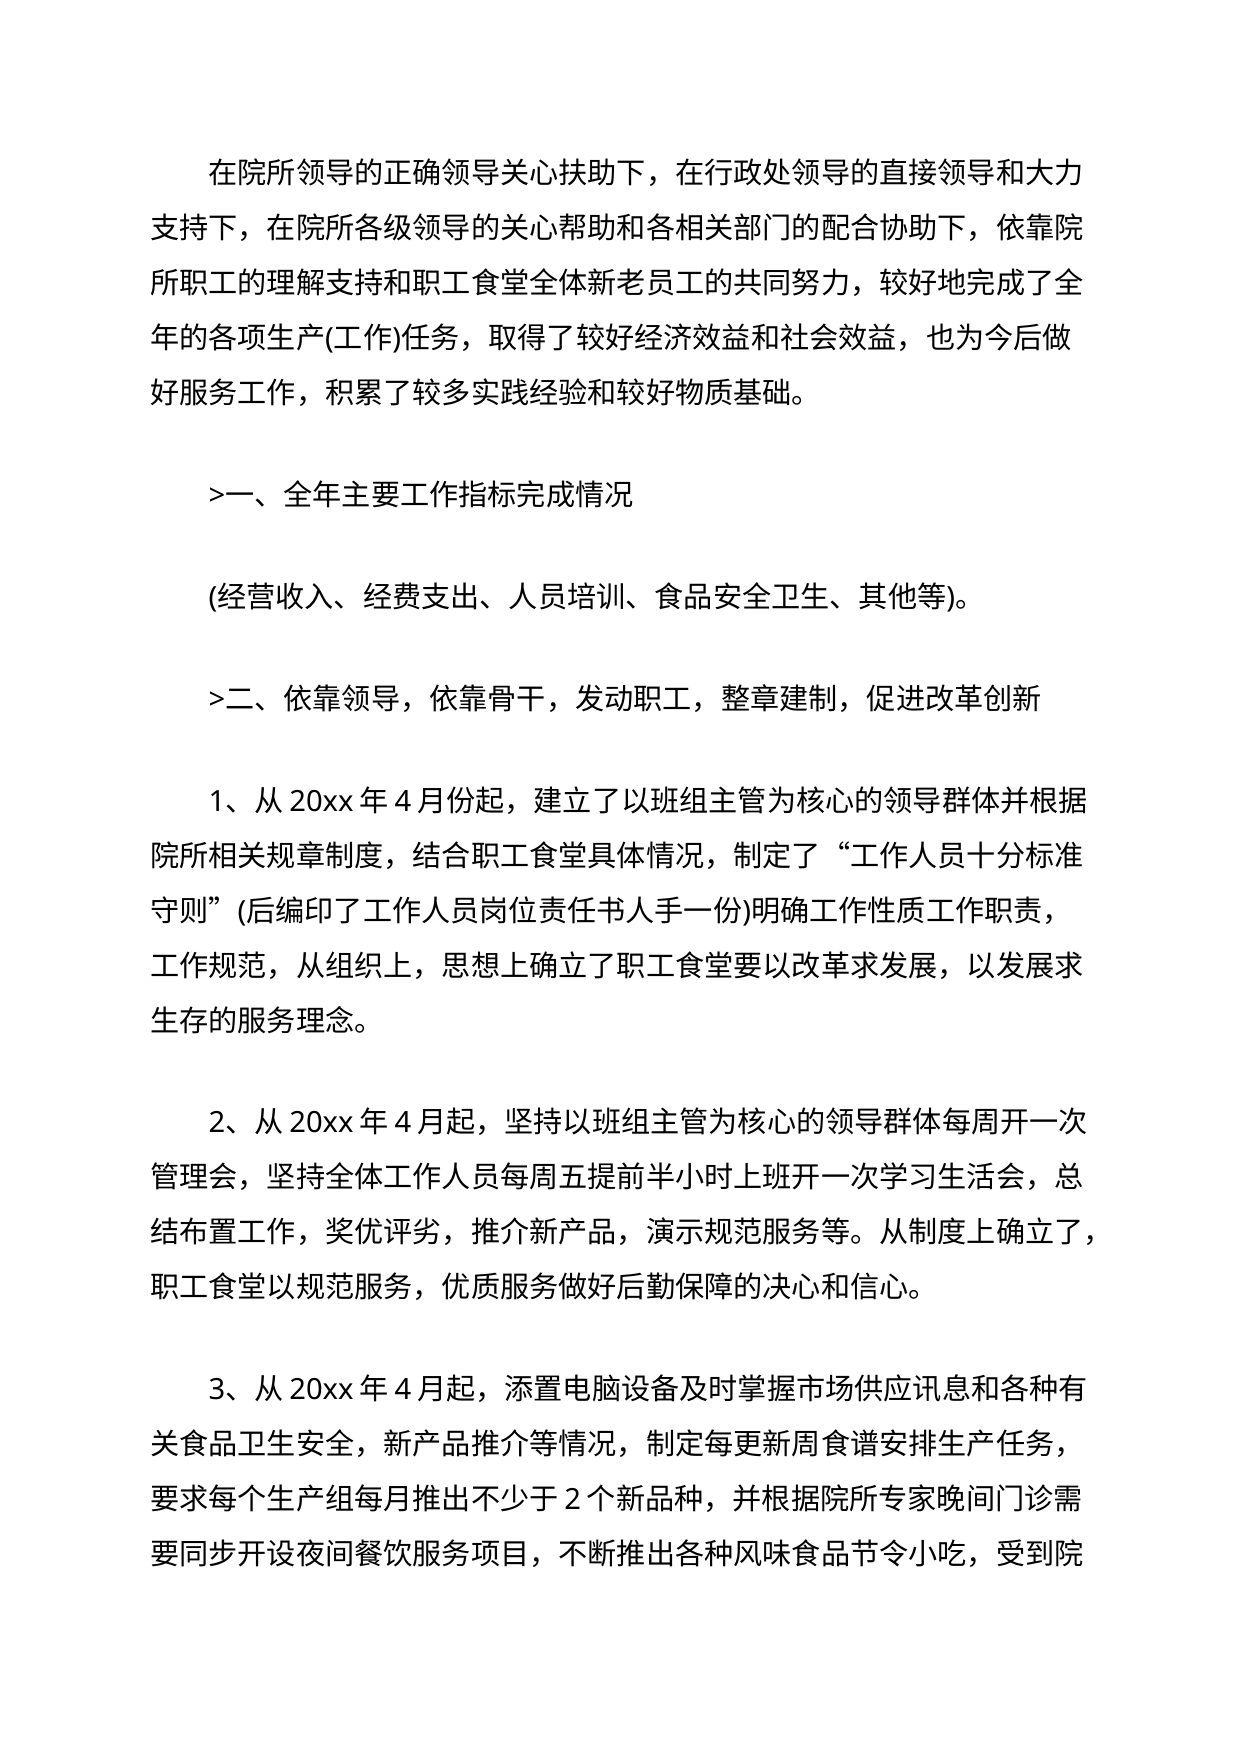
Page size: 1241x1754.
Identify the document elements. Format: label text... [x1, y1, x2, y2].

text >二、依靠领导，依靠骨干，发动职工，整章建制，促进改革创新 [150, 675, 1090, 718]
text >一、全年主要工作指标完成情况 [150, 471, 1090, 514]
text 2、从20xx年4月起，坚持以班组主管为核心的领导群体每周开一次管理会，坚持全体工作人员每周五提前半小时上班开一次学习生活会，总结布置工作，奖优评劣，推介新产品，演示规范服务等。从制度上确立了，职工食堂以规范服务，优质服务做好后勤保障的决心和信心。 [150, 1099, 1090, 1306]
text 1、从20xx年4月份起，建立了以班组主管为核心的领导群体并根据院所相关规章制度，结合职工食堂具体情况，制定了“工作人员十分标准守则”(后编印了工作人员岗位责任书人手一份)明确工作性质工作职责，工作规范，从组织上，思想上确立了职工食堂要以改革求发展，以发展求生存的服务理念。 [150, 777, 1090, 1039]
text 在院所领导的正确领导关心扶助下，在行政处领导的直接领导和大力支持下，在院所各级领导的关心帮助和各相关部门的配合协助下，依靠院所职工的理解支持和职工食堂全体新老员工的共同努力，较好地完成了全年的各项生产(工作)任务，取得了较好经济效益和社会效益，也为今后做好服务工作，积累了较多实践经验和较好物质基础。 [150, 150, 1090, 412]
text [150, 1366, 1090, 1573]
text (经营收入、经费支出、人员培训、食品安全卫生、其他等)。 [150, 573, 1090, 616]
